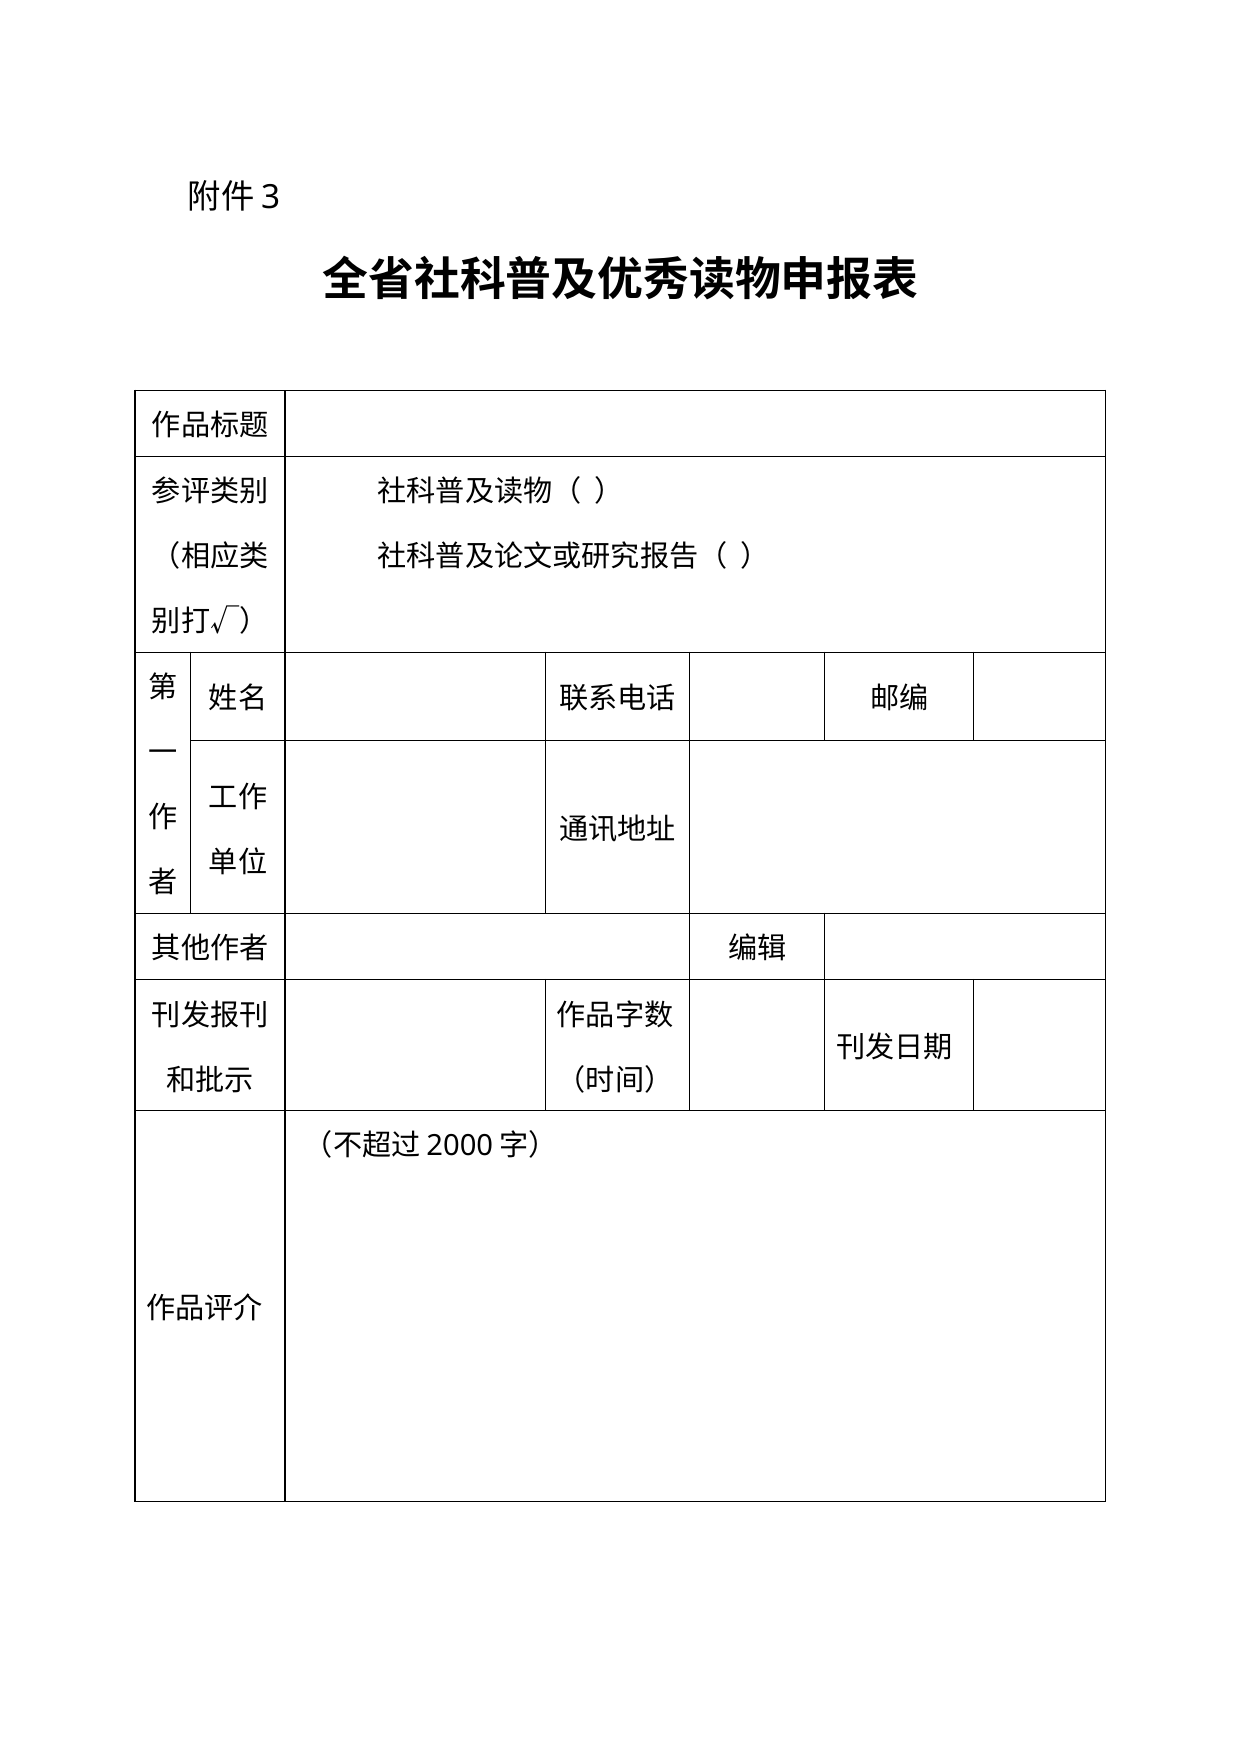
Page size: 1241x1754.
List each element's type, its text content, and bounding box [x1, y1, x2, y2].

text 全省社科普及优秀读物申报表 [187, 227, 1053, 324]
table_cell 刊发报刊 和批示 [136, 980, 284, 1110]
table_cell [286, 741, 545, 913]
table_cell 刊发日期 [825, 980, 973, 1110]
table_cell （不超过2000字） [286, 1111, 1105, 1501]
table_cell [286, 980, 545, 1110]
table_cell [286, 653, 545, 740]
table_cell 作品评介 [136, 1111, 284, 1501]
table_cell 参评类别（相应类别打√） [136, 457, 284, 652]
table_cell [286, 914, 689, 979]
table_cell [825, 914, 1105, 979]
table_cell 通讯地址 [546, 741, 689, 913]
table_cell 作品字数 （时间） [546, 980, 689, 1110]
table_cell 第一作者 [136, 653, 190, 913]
table_cell [690, 980, 824, 1110]
table_cell [974, 980, 1105, 1110]
text 附件3 [187, 162, 1053, 227]
table_cell [690, 653, 824, 740]
table_cell 邮编 [825, 653, 973, 740]
table_cell 姓名 [191, 653, 284, 740]
table_cell 联系电话 [546, 653, 689, 740]
table_cell 工作 单位 [191, 741, 284, 913]
table_cell 编辑 [690, 914, 824, 979]
table_header 作品标题 [136, 391, 284, 456]
table_header [286, 391, 1105, 456]
table_cell 社科普及读物（ ） 社科普及论文或研究报告（ ） [286, 457, 1105, 652]
table_cell [974, 653, 1105, 740]
table_cell 其他作者 [136, 914, 284, 979]
table_cell [690, 741, 1105, 913]
